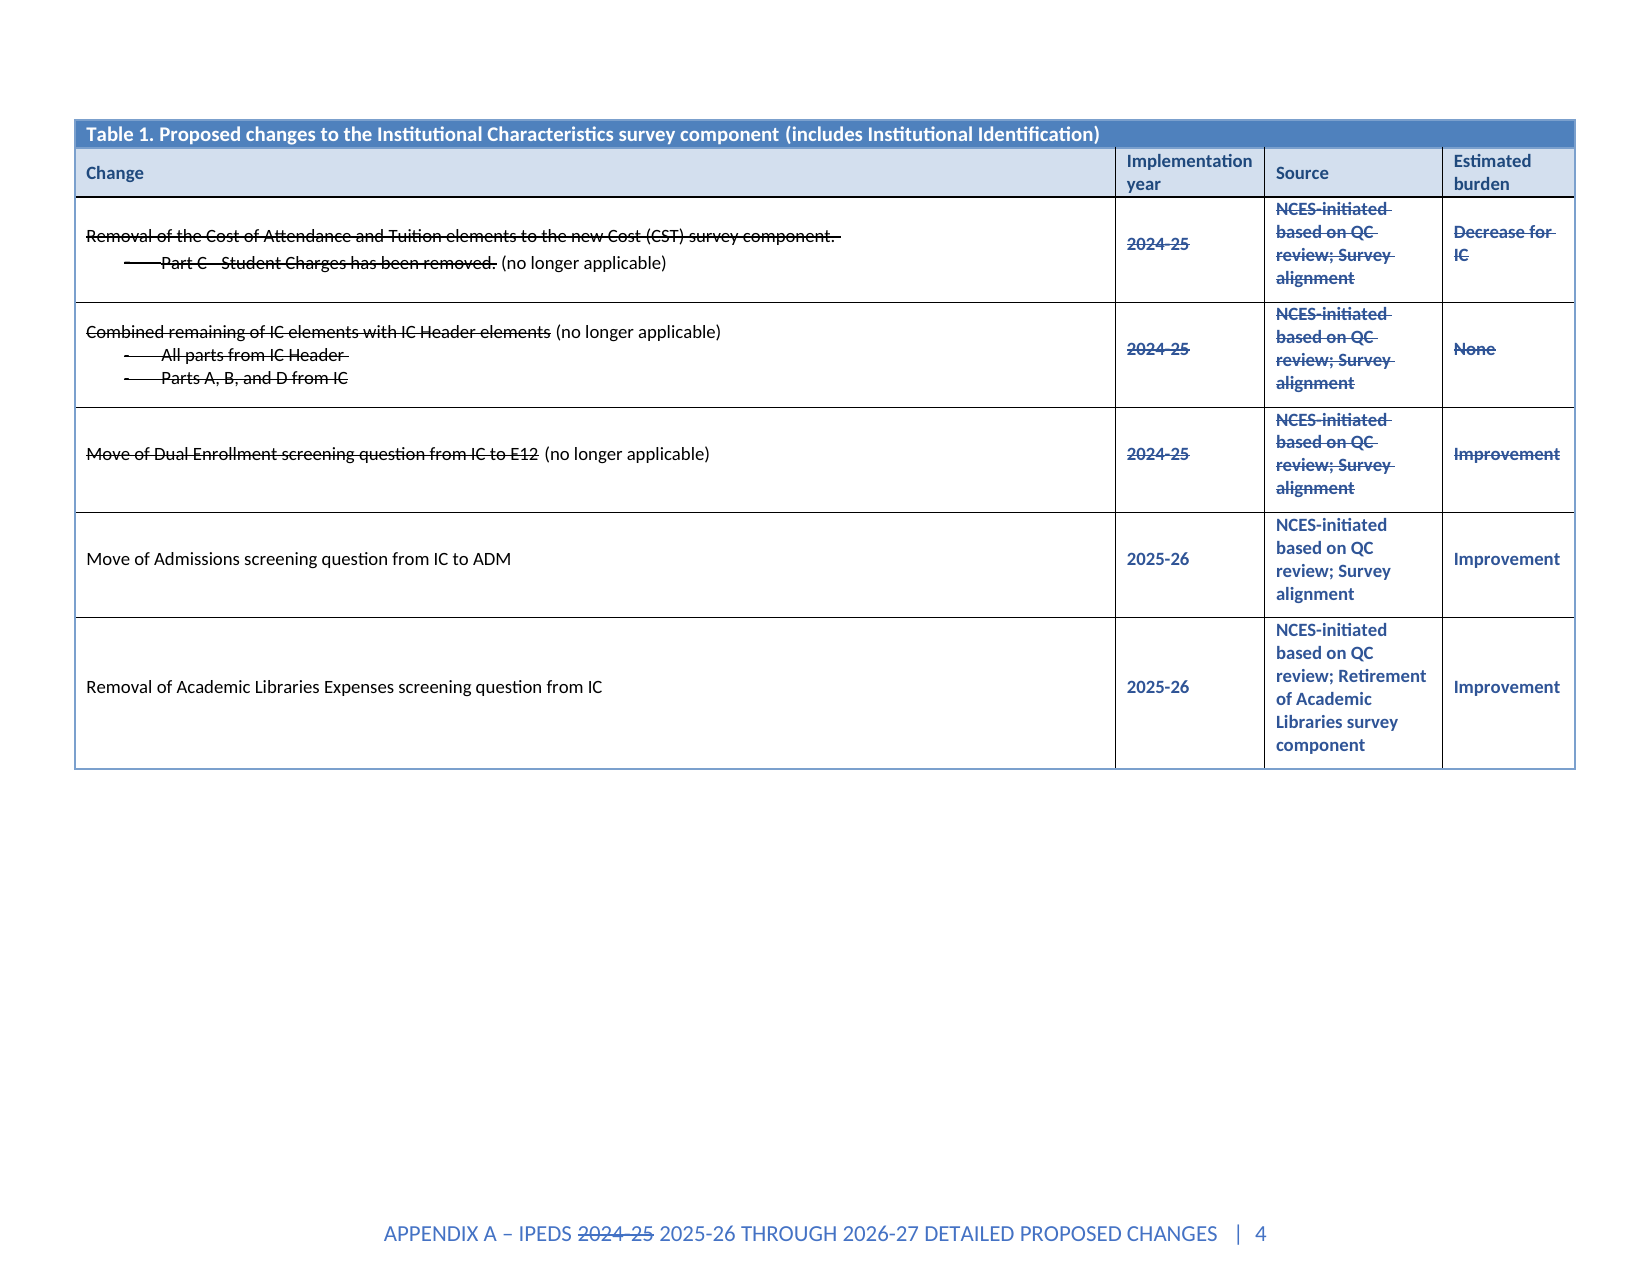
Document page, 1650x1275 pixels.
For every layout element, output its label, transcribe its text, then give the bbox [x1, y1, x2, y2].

table_cell Estimated burden [1443, 149, 1574, 196]
table_cell 2024-25 [1116, 408, 1264, 512]
table_cell None [1443, 303, 1574, 407]
table_cell Implementation year [1116, 149, 1264, 196]
table_cell 2025-26 [1116, 618, 1264, 768]
table_cell Improvement [1443, 513, 1574, 617]
table_cell Removal of the Cost of Attendance and Tuition elements to the new Cost (CST) survey component. Part C - Student Charges has been removed. (no longer applicable) [76, 198, 1115, 302]
table_cell Change [76, 149, 1115, 196]
table_cell Combined remaining of IC elements with IC Header elements (no longer applicable) All parts from IC Header Parts A, B, and D from IC [76, 303, 1115, 407]
table_cell NCES-initiated based on QC review; Survey alignment [1265, 408, 1442, 512]
table_cell Decrease for IC [1443, 198, 1574, 302]
table_cell Removal of Academic Libraries Expenses screening question from IC [76, 618, 1115, 768]
table_cell Move of Dual Enrollment screening question from IC to E12 (no longer applicable) [76, 408, 1115, 512]
table_cell Improvement [1443, 408, 1574, 512]
table_cell 2024-25 [1116, 198, 1264, 302]
table_cell NCES-initiated based on QC review; Survey alignment [1265, 303, 1442, 407]
table_cell Source [1265, 149, 1442, 196]
table_cell NCES-initiated based on QC review; Survey alignment [1265, 198, 1442, 302]
table_cell 2025-26 [1116, 513, 1264, 617]
table_cell 2024-25 [1116, 303, 1264, 407]
table_cell Improvement [1443, 618, 1574, 768]
table_cell NCES-initiated based on QC review; Retirement of Academic Libraries survey component [1265, 618, 1442, 768]
table_cell Move of Admissions screening question from IC to ADM [76, 513, 1115, 617]
table_header Table 1. Proposed changes to the Institutional Characteristics survey component (includes Institutional Identification) [76, 121, 1574, 147]
table_cell NCES-initiated based on QC review; Survey alignment [1265, 513, 1442, 617]
